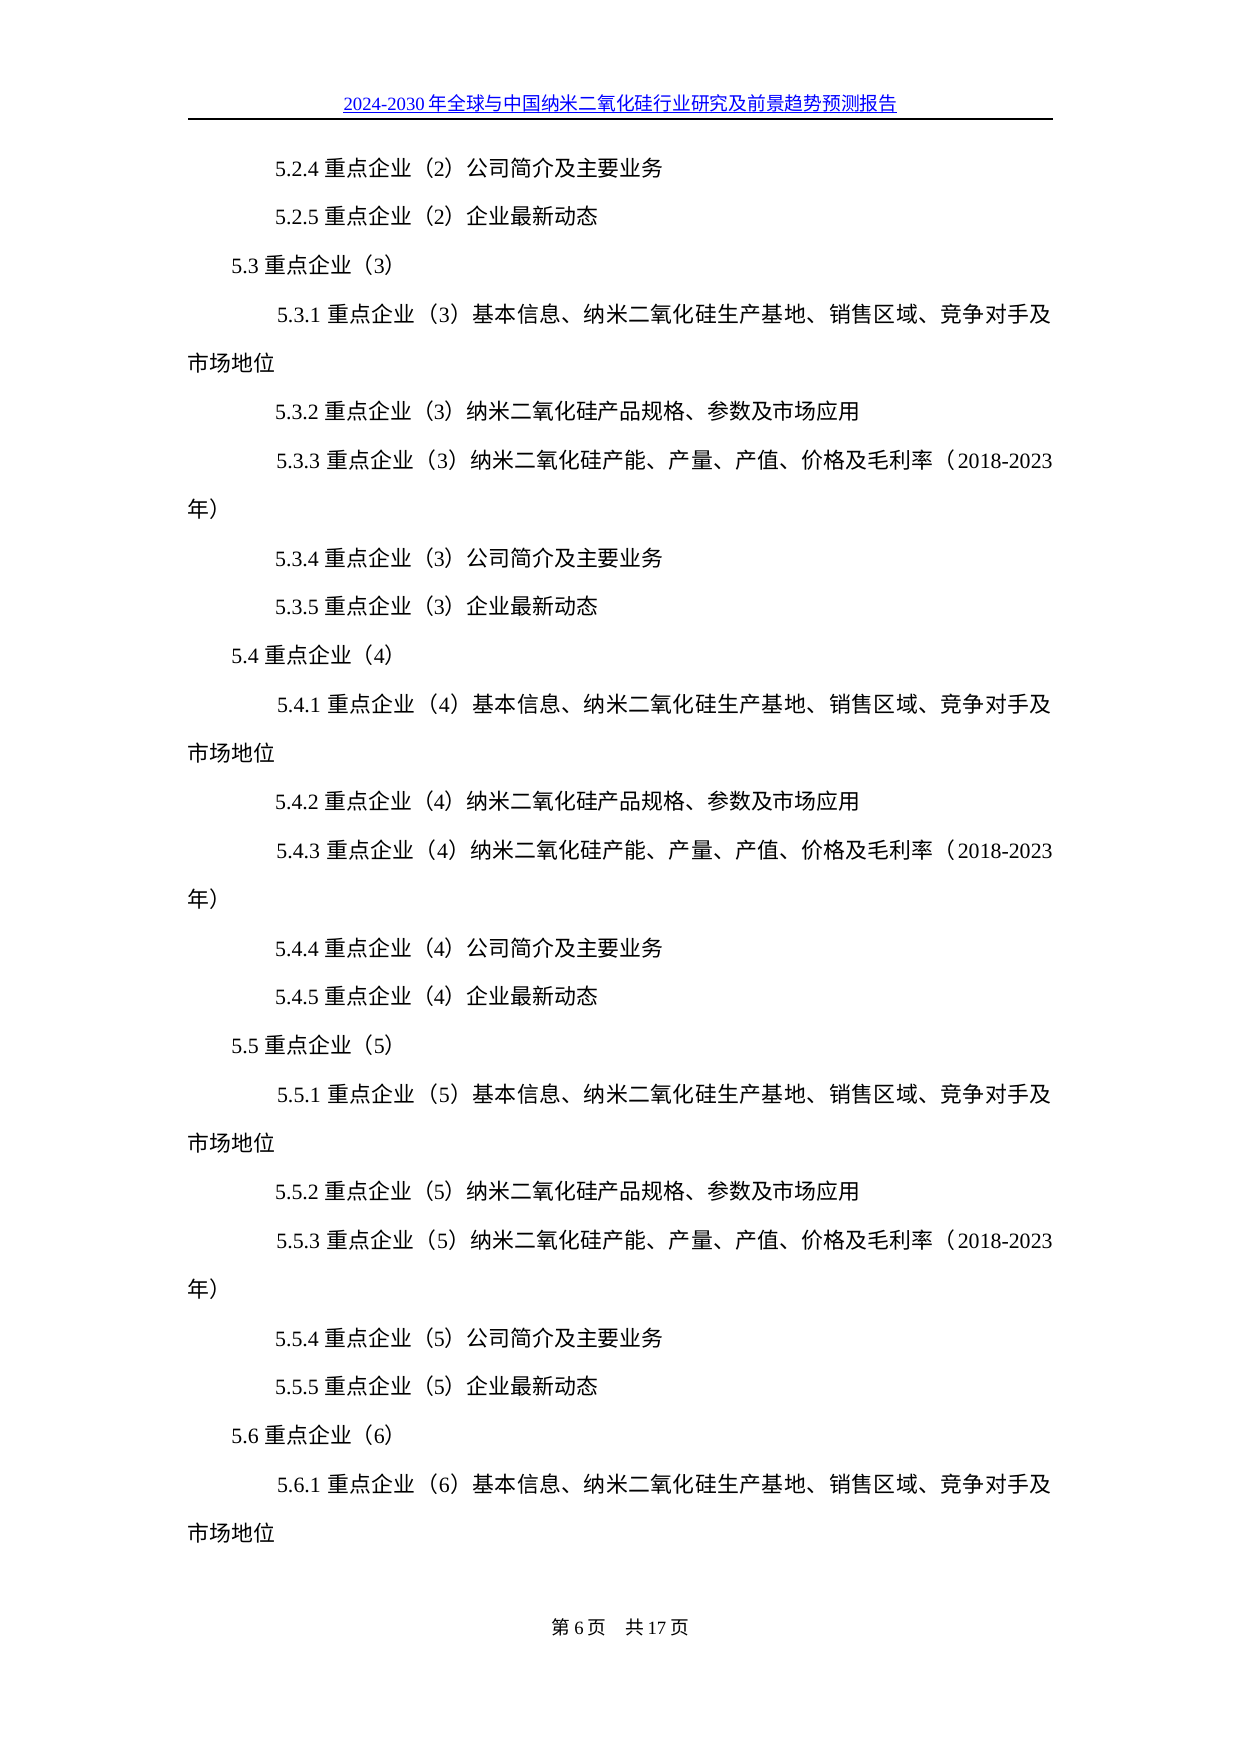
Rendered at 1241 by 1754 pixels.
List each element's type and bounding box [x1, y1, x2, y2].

text [187, 150, 1053, 1548]
